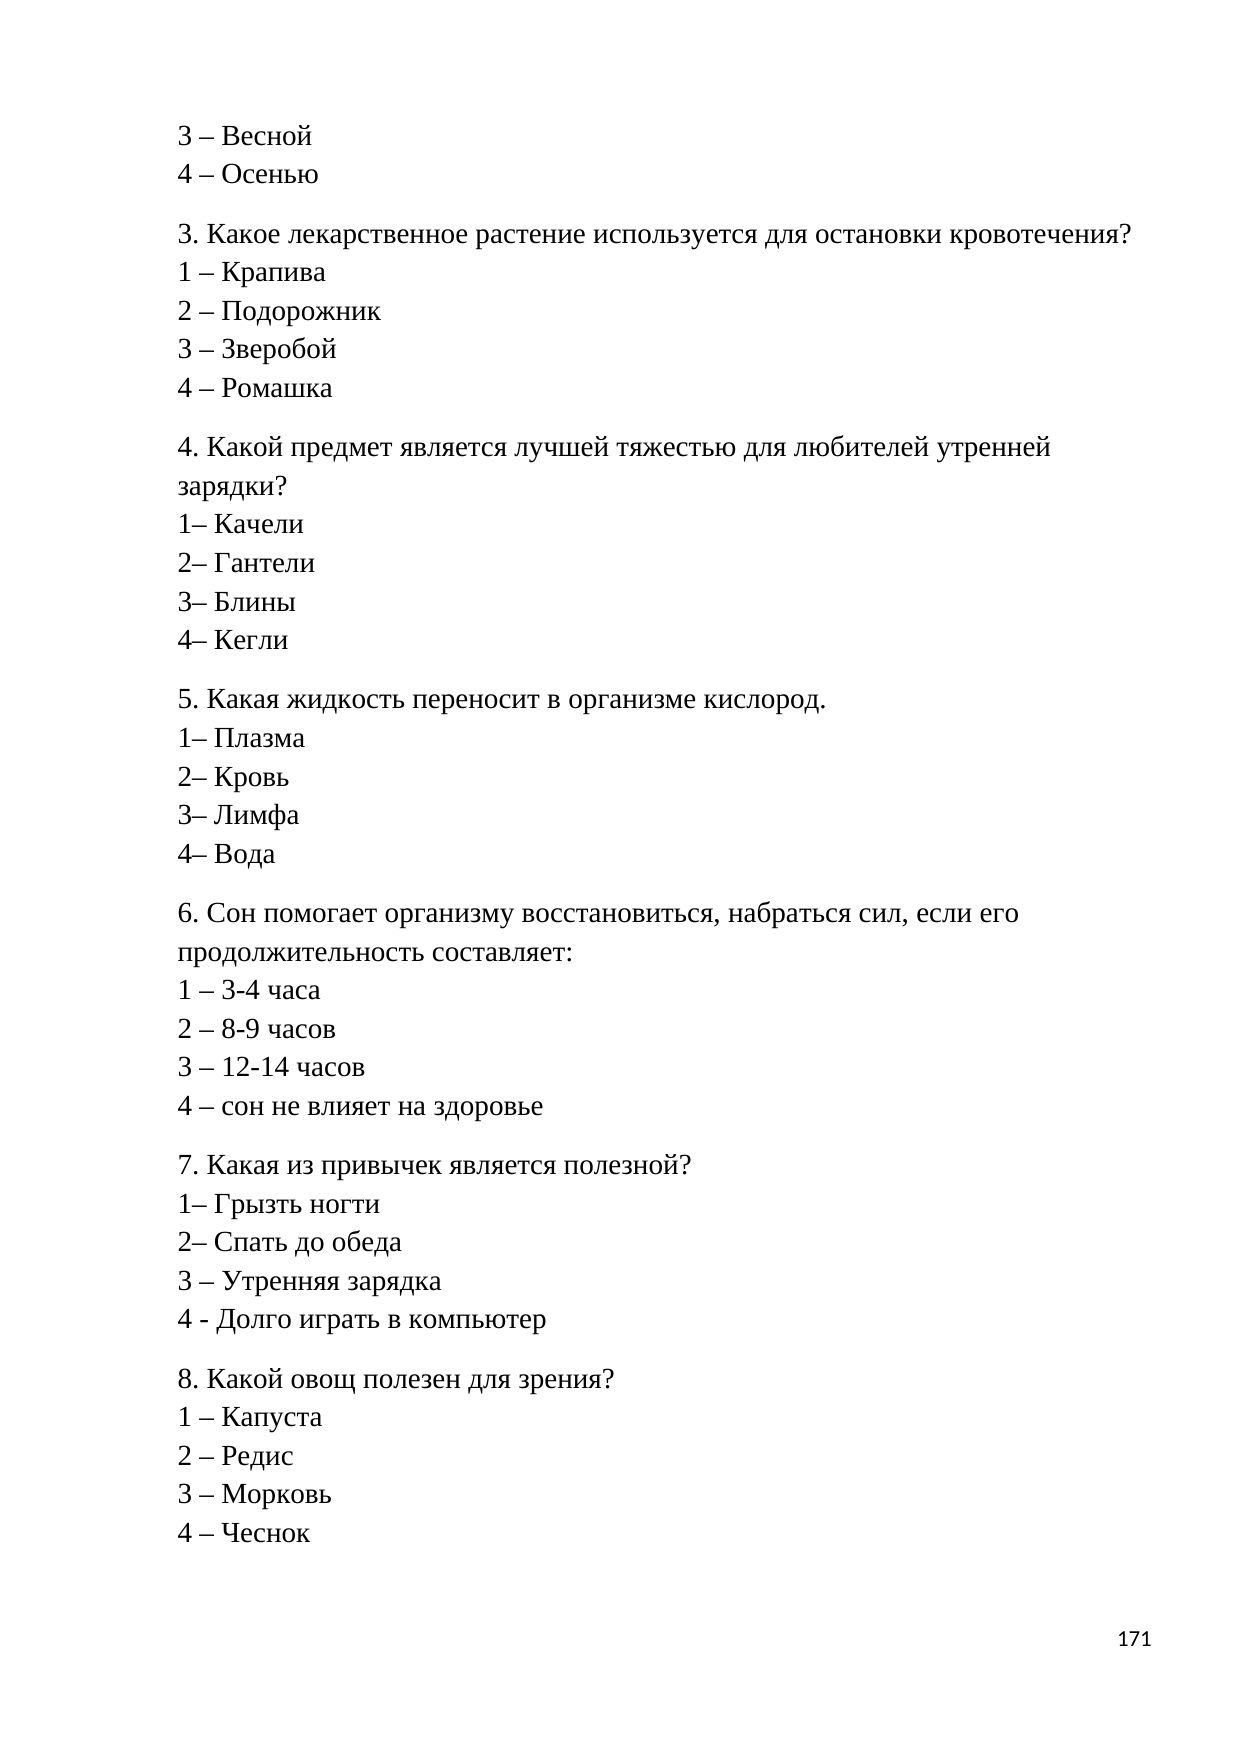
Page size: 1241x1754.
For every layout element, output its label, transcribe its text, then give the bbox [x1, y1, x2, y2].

text 6. Сон помогает организму восстановиться, набраться сил, если его продолжительность составляет: 1 – 3-4 часа 2 – 8-9 часов 3 – 12-14 часов 4 – сон не влияет на здоровье [177, 895, 1152, 1121]
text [177, 118, 1152, 190]
text 3. Какое лекарственное растение используется для остановки кровотечения? 1 – Крапива 2 – Подорожник 3 – Зверобой 4 – Ромашка [177, 216, 1152, 404]
text 4. Какой предмет является лучшей тяжестью для любителей утренней зарядки? 1– Качели 2– Гантели 3– Блины 4– Кегли [177, 429, 1152, 656]
text 5. Какая жидкость переносит в организме кислород. 1– Плазма 2– Кровь 3– Лимфа 4– Вода [177, 682, 1152, 869]
text 8. Какой овощ полезен для зрения? 1 – Капуста 2 – Редис 3 – Морковь 4 – Чеснок [177, 1361, 1152, 1548]
text 7. Какая из привычек является полезной? 1– Грызть ногти 2– Спать до обеда 3 – Утренняя зарядка 4 - Долго играть в компьютер [177, 1147, 1152, 1335]
